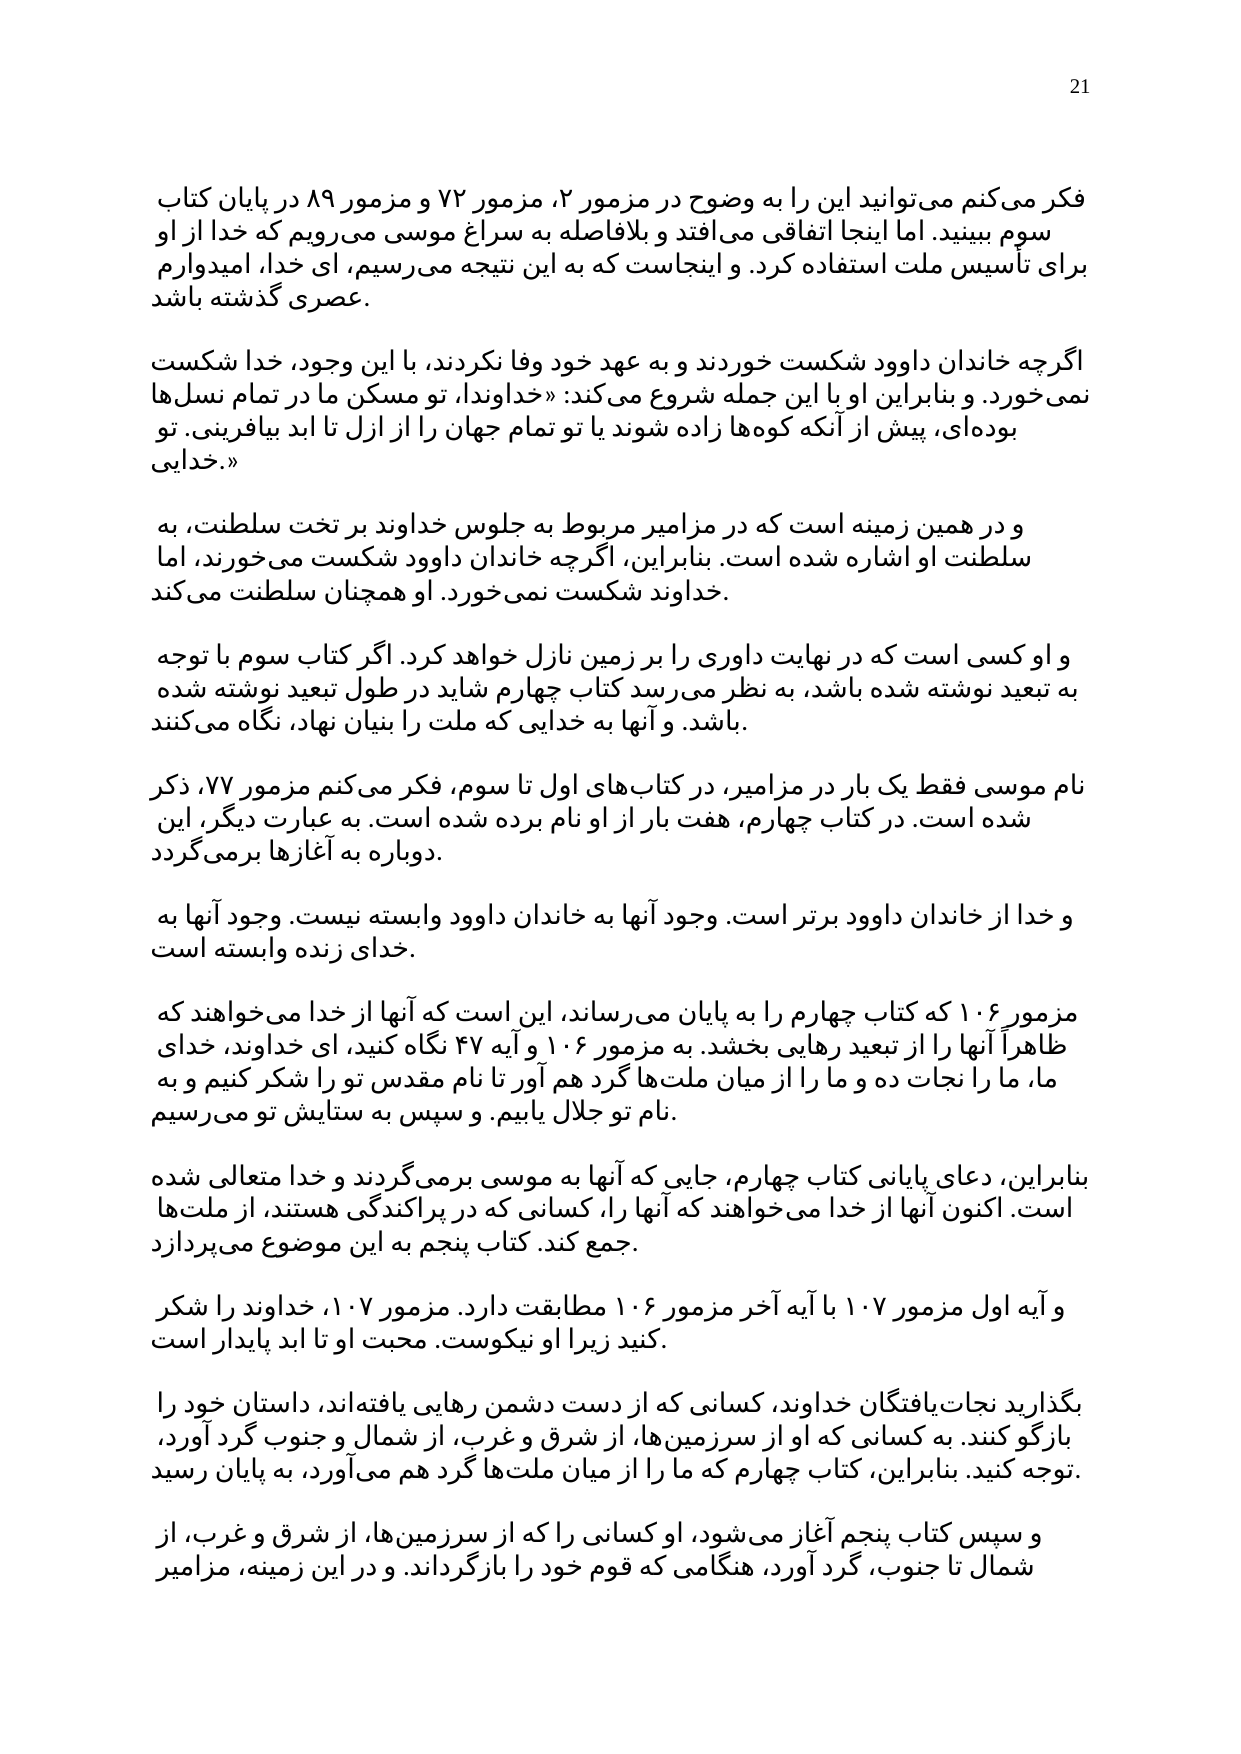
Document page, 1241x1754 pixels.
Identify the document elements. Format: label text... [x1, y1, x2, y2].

text بگذارید نجات‌یافتگان خداوند، کسانی که از دست دشمن رهایی یافته‌اند، داستان خود را بازگو کنند. به کسانی که او از سرزمین‌ها، از شرق و غرب، از شمال و جنوب گرد آورد، توجه کنید. بنابراین، کتاب چهارم که ما را از میان ملت‌ها گرد هم می‌آورد، به پایان رسید. [150, 1386, 1090, 1485]
text نام موسی فقط یک بار در مزامیر، در کتاب‌های اول تا سوم، فکر می‌کنم مزمور ۷۷، ذکر شده است. در کتاب چهارم، هفت بار از او نام برده شده است. به عبارت دیگر، این دوباره به آغازها برمی‌گردد. [150, 768, 1090, 867]
text مزمور ۱۰۶ که کتاب چهارم را به پایان می‌رساند، این است که آنها از خدا می‌خواهند که ظاهراً آنها را از تبعید رهایی بخشد. به مزمور ۱۰۶ و آیه ۴۷ نگاه کنید، ای خداوند، خدای ما، ما را نجات ده و ما را از میان ملت‌ها گرد هم آور تا نام مقدس تو را شکر کنیم و به نام تو جلال یابیم. و سپس به ستایش تو می‌رسیم. [150, 995, 1090, 1127]
text و در همین زمینه است که در مزامیر مربوط به جلوس خداوند بر تخت سلطنت، به سلطنت او اشاره شده است. بنابراین، اگرچه خاندان داوود شکست می‌خورند، اما خداوند شکست نمی‌خورد. او همچنان سلطنت می‌کند. [150, 508, 1090, 607]
text و خدا از خاندان داوود برتر است. وجود آنها به خاندان داوود وابسته نیست. وجود آنها به خدای زنده وابسته است. [150, 898, 1090, 964]
text و او کسی است که در نهایت داوری را بر زمین نازل خواهد کرد. اگر کتاب سوم با توجه به تبعید نوشته شده باشد، به نظر می‌رسد کتاب چهارم شاید در طول تبعید نوشته شده باشد. و آنها به خدایی که ملت را بنیان نهاد، نگاه می‌کنند. [150, 638, 1090, 737]
text اگرچه خاندان داوود شکست خوردند و به عهد خود وفا نکردند، با این وجود، خدا شکست نمی‌خورد. و بنابراین او با این جمله شروع می‌کند: «خداوندا، تو مسکن ما در تمام نسل‌ها بوده‌ای، پیش از آنکه کوه‌ها زاده شوند یا تو تمام جهان را از ازل تا ابد بیافرینی. تو خدایی.» [150, 344, 1090, 476]
text فکر می‌کنم می‌توانید این را به وضوح در مزمور ۲، مزمور ۷۲ و مزمور ۸۹ در پایان کتاب سوم ببینید. اما اینجا اتفاقی می‌افتد و بلافاصله به سراغ موسی می‌رویم که خدا از او برای تأسیس ملت استفاده کرد. و اینجاست که به این نتیجه می‌رسیم، ای خدا، امیدوارم عصری گذشته باشد. [150, 181, 1090, 313]
text و آیه اول مزمور ۱۰۷ با آیه آخر مزمور ۱۰۶ مطابقت دارد. مزمور ۱۰۷، خداوند را شکر کنید زیرا او نیکوست. محبت او تا ابد پایدار است. [150, 1289, 1090, 1355]
text بنابراین، دعای پایانی کتاب چهارم، جایی که آنها به موسی برمی‌گردند و خدا متعالی شده است. اکنون آنها از خدا می‌خواهند که آنها را، کسانی که در پراکندگی هستند، از ملت‌ها جمع کند. کتاب پنجم به این موضوع می‌پردازد. [150, 1159, 1090, 1258]
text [150, 1516, 1090, 1582]
